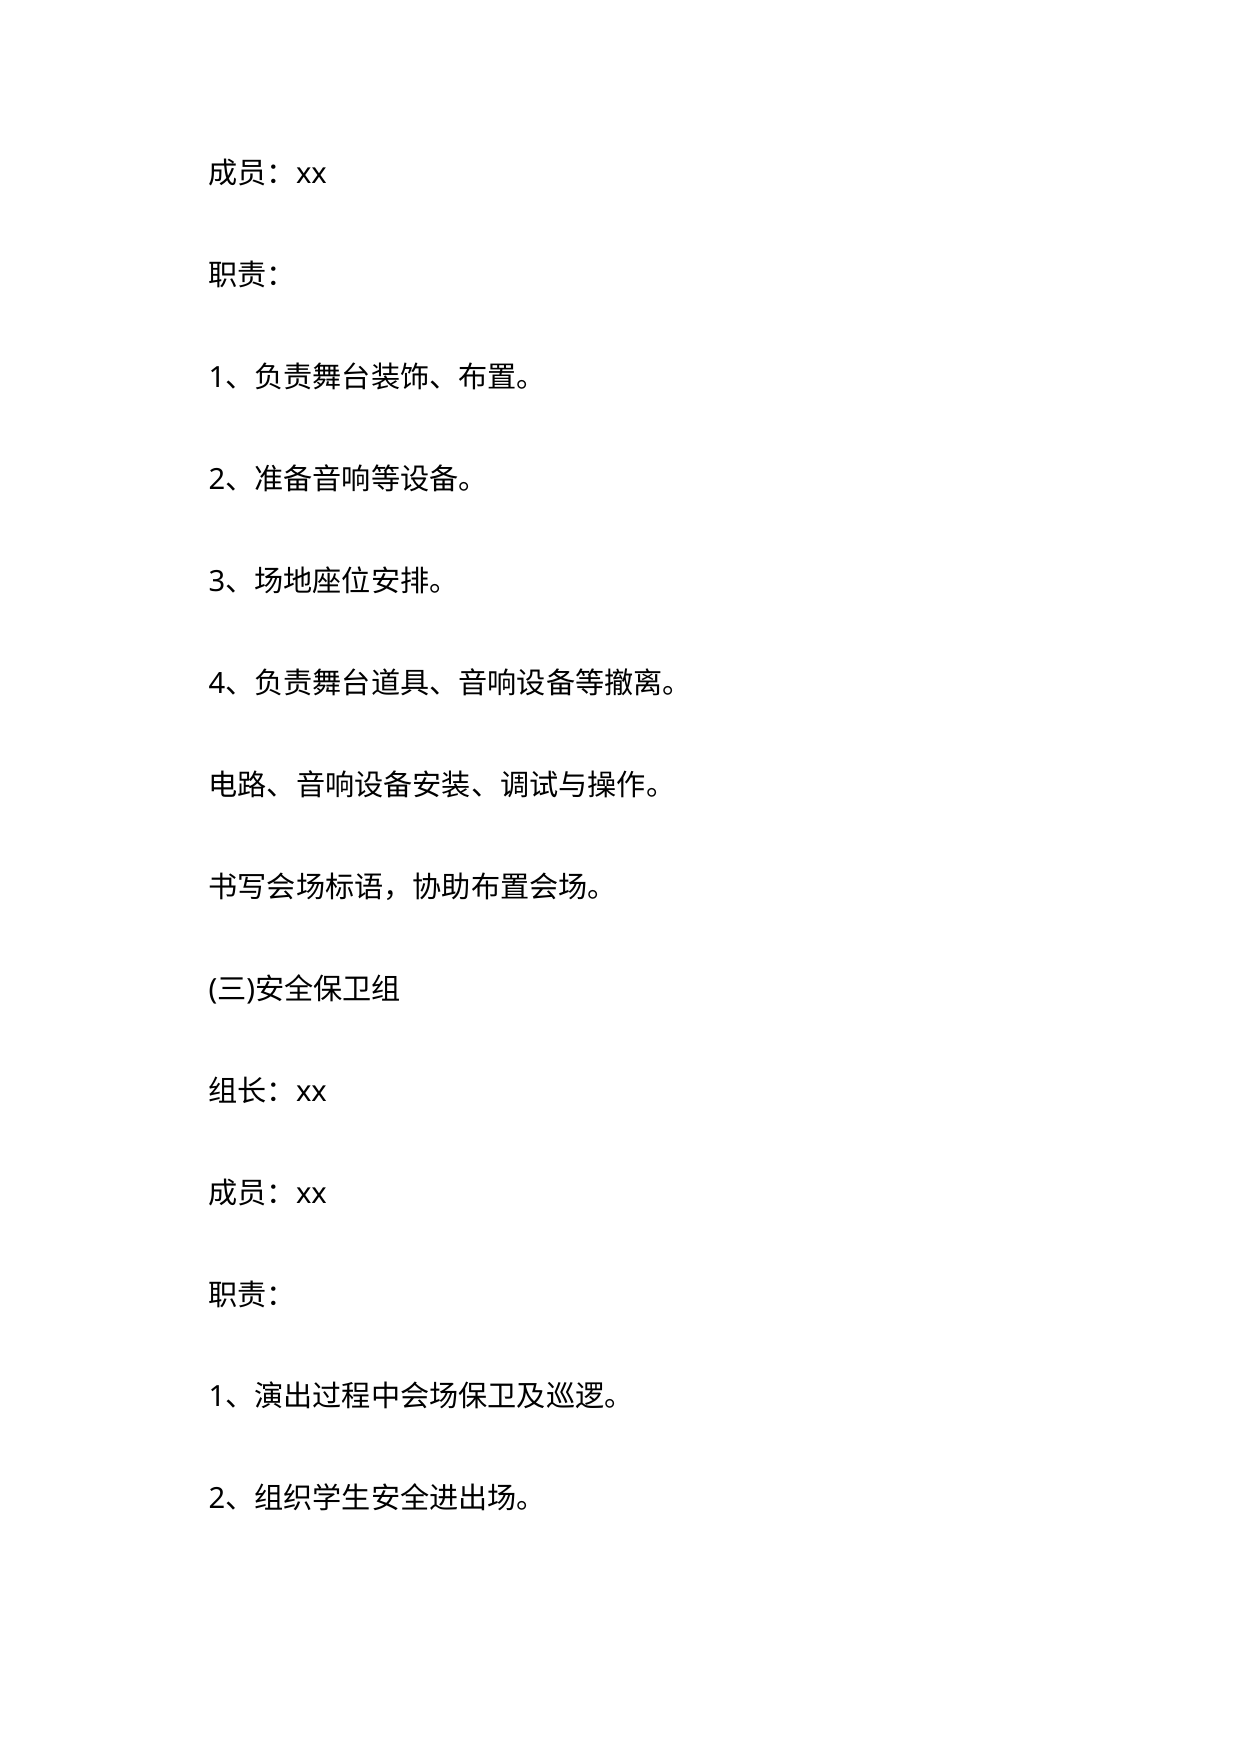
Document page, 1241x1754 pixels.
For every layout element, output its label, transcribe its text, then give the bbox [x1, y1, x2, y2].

text 成员：xx [150, 1169, 1090, 1212]
text (三)安全保卫组 [150, 965, 1090, 1008]
text 电路、音响设备安装、调试与操作。 [150, 762, 1090, 804]
text 2、准备音响等设备。 [150, 456, 1090, 498]
text 2、组织学生安全进出场。 [150, 1475, 1090, 1517]
text 职责： [150, 252, 1090, 294]
text 职责： [150, 1271, 1090, 1313]
text 1、负责舞台装饰、布置。 [150, 354, 1090, 396]
text 书写会场标语，协助布置会场。 [150, 863, 1090, 906]
text 1、演出过程中会场保卫及巡逻。 [150, 1373, 1090, 1415]
text 成员：xx [150, 150, 1090, 192]
text 3、场地座位安排。 [150, 558, 1090, 600]
text 组长：xx [150, 1067, 1090, 1109]
text 4、负责舞台道具、音响设备等撤离。 [150, 660, 1090, 702]
